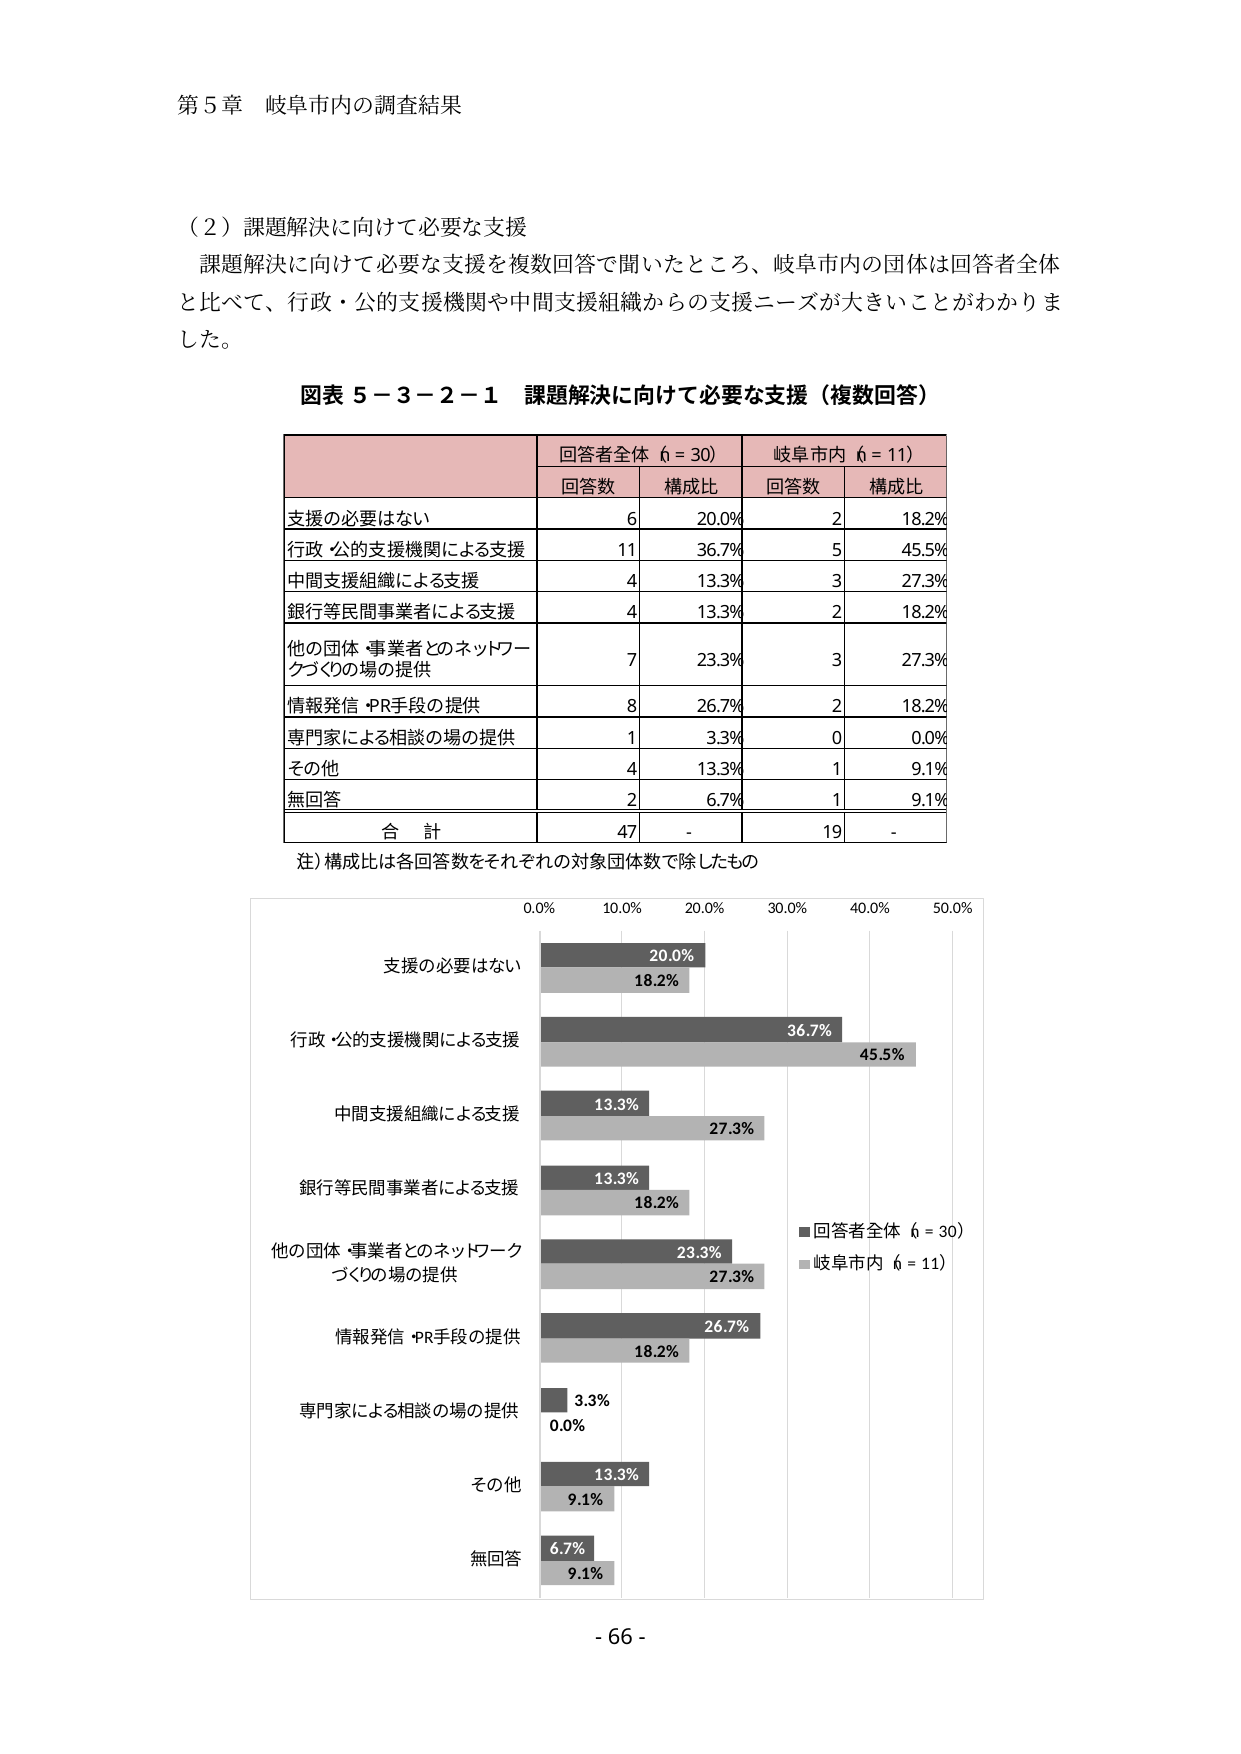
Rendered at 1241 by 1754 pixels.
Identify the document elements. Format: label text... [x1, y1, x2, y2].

text 課題解決に向けて必要な支援を複数回答で聞いたところ、岐阜市内の団体は回答者全体と比べて、行政・公的支援機関や中間支援組織からの支援ニーズが大きいことがわかりました。 [177, 244, 1063, 357]
text （２）課題解決に向けて必要な支援 [177, 207, 1063, 244]
text 図表 ５－３－２－１ 課題解決に向けて必要な支援（複数回答） [177, 376, 1063, 413]
